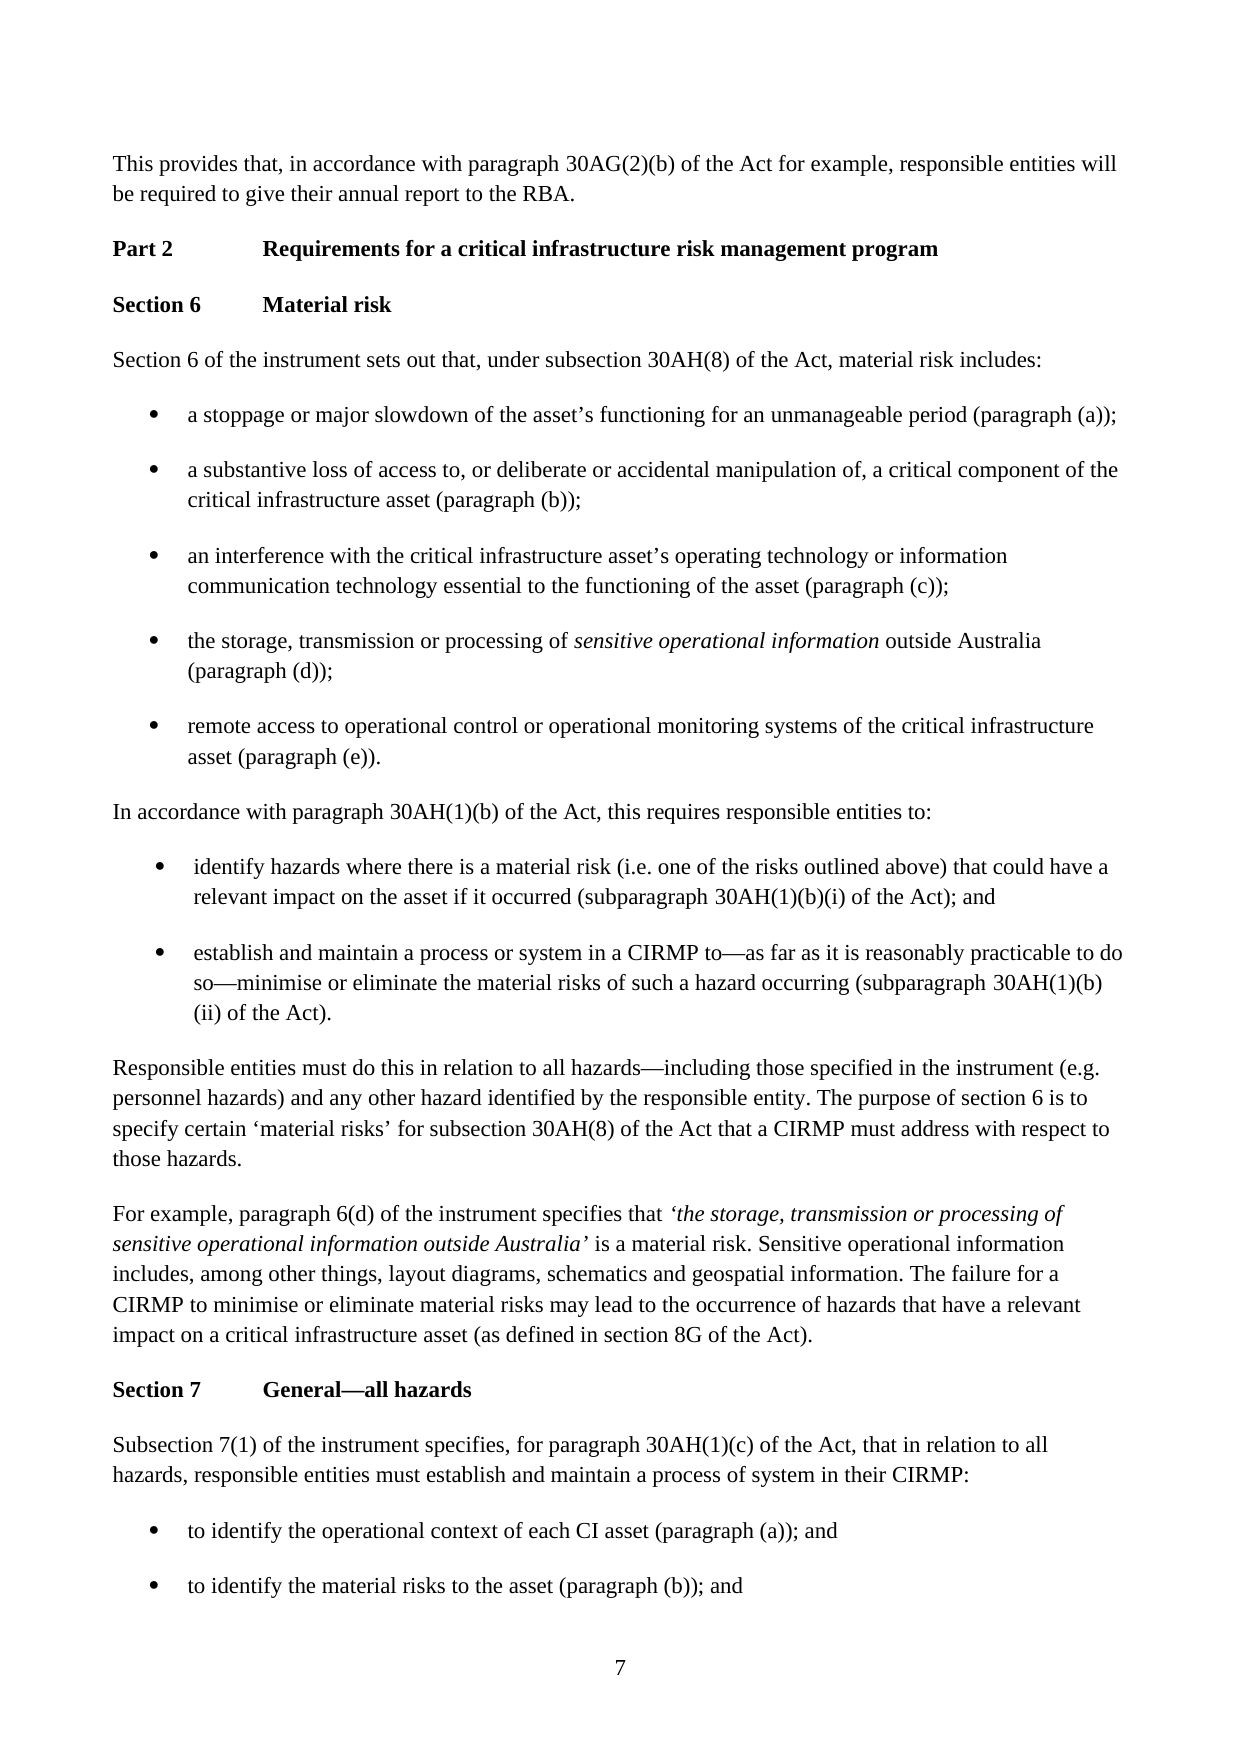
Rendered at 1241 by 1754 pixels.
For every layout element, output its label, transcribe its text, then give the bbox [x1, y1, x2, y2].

subtitle Part 2 Requirements for a critical infrastructure risk management program [112, 235, 1128, 262]
list an interference with the critical infrastructure asset’s operating technology or information communication technology essential to the functioning of the asset (paragraph (c)); [150, 542, 1128, 598]
text This provides that, in accordance with paragraph 30AG(2)(b) of the Act for example, responsible entities will be required to give their annual report to the RBA. [112, 150, 1128, 207]
list establish and maintain a process or system in a CIRMP to—as far as it is reasonably practicable to do so—minimise or eliminate the material risks of such a hazard occurring (subparagraph 30AH(1)(b)(ii) of the Act). [156, 938, 1128, 1025]
text Section 6 of the instrument sets out that, under subsection 30AH(8) of the Act, material risk includes: [112, 346, 1128, 372]
subtitle Section 7 General—all hazards [112, 1376, 1128, 1402]
list to identify the operational context of each CI asset (paragraph (a)); and [150, 1517, 1128, 1543]
subtitle Section 6 Material risk [112, 291, 1128, 317]
list the storage, transmission or processing of sensitive operational information outside Australia (paragraph (d)); [150, 627, 1128, 684]
list a substantive loss of access to, or deliberate or accidental manipulation of, a critical component of the critical infrastructure asset (paragraph (b)); [150, 456, 1128, 513]
text Responsible entities must do this in relation to all hazards—including those specified in the instrument (e.g. personnel hazards) and any other hazard identified by the responsible entity. The purpose of section 6 is to specify certain ‘material risks’ for subsection 30AH(8) of the Act that a CIRMP must address with respect to those hazards. [112, 1054, 1128, 1171]
list a stoppage or major slowdown of the asset’s functioning for an unmanageable period (paragraph (a)); [150, 401, 1128, 427]
text Subsection 7(1) of the instrument specifies, for paragraph 30AH(1)(c) of the Act, that in relation to all hazards, responsible entities must establish and maintain a process of system in their CIRMP: [112, 1431, 1128, 1488]
list remote access to operational control or operational monitoring systems of the critical infrastructure asset (paragraph (e)). [150, 712, 1128, 769]
text In accordance with paragraph 30AH(1)(b) of the Act, this requires responsible entities to: [112, 798, 1128, 824]
text For example, paragraph 6(d) of the instrument specifies that ‘the storage, transmission or processing of sensitive operational information outside Australia’ is a material risk. Sensitive operational information includes, among other things, layout diagrams, schematics and geospatial information. The failure for a CIRMP to minimise or eliminate material risks may lead to the occurrence of hazards that have a relevant impact on a critical infrastructure asset (as defined in section 8G of the Act). [112, 1200, 1128, 1347]
list to identify the material risks to the asset (paragraph (b)); and [150, 1572, 1128, 1598]
list identify hazards where there is a material risk (i.e. one of the risks outlined above) that could have a relevant impact on the asset if it occurred (subparagraph 30AH(1)(b)(i) of the Act); and [156, 853, 1128, 910]
